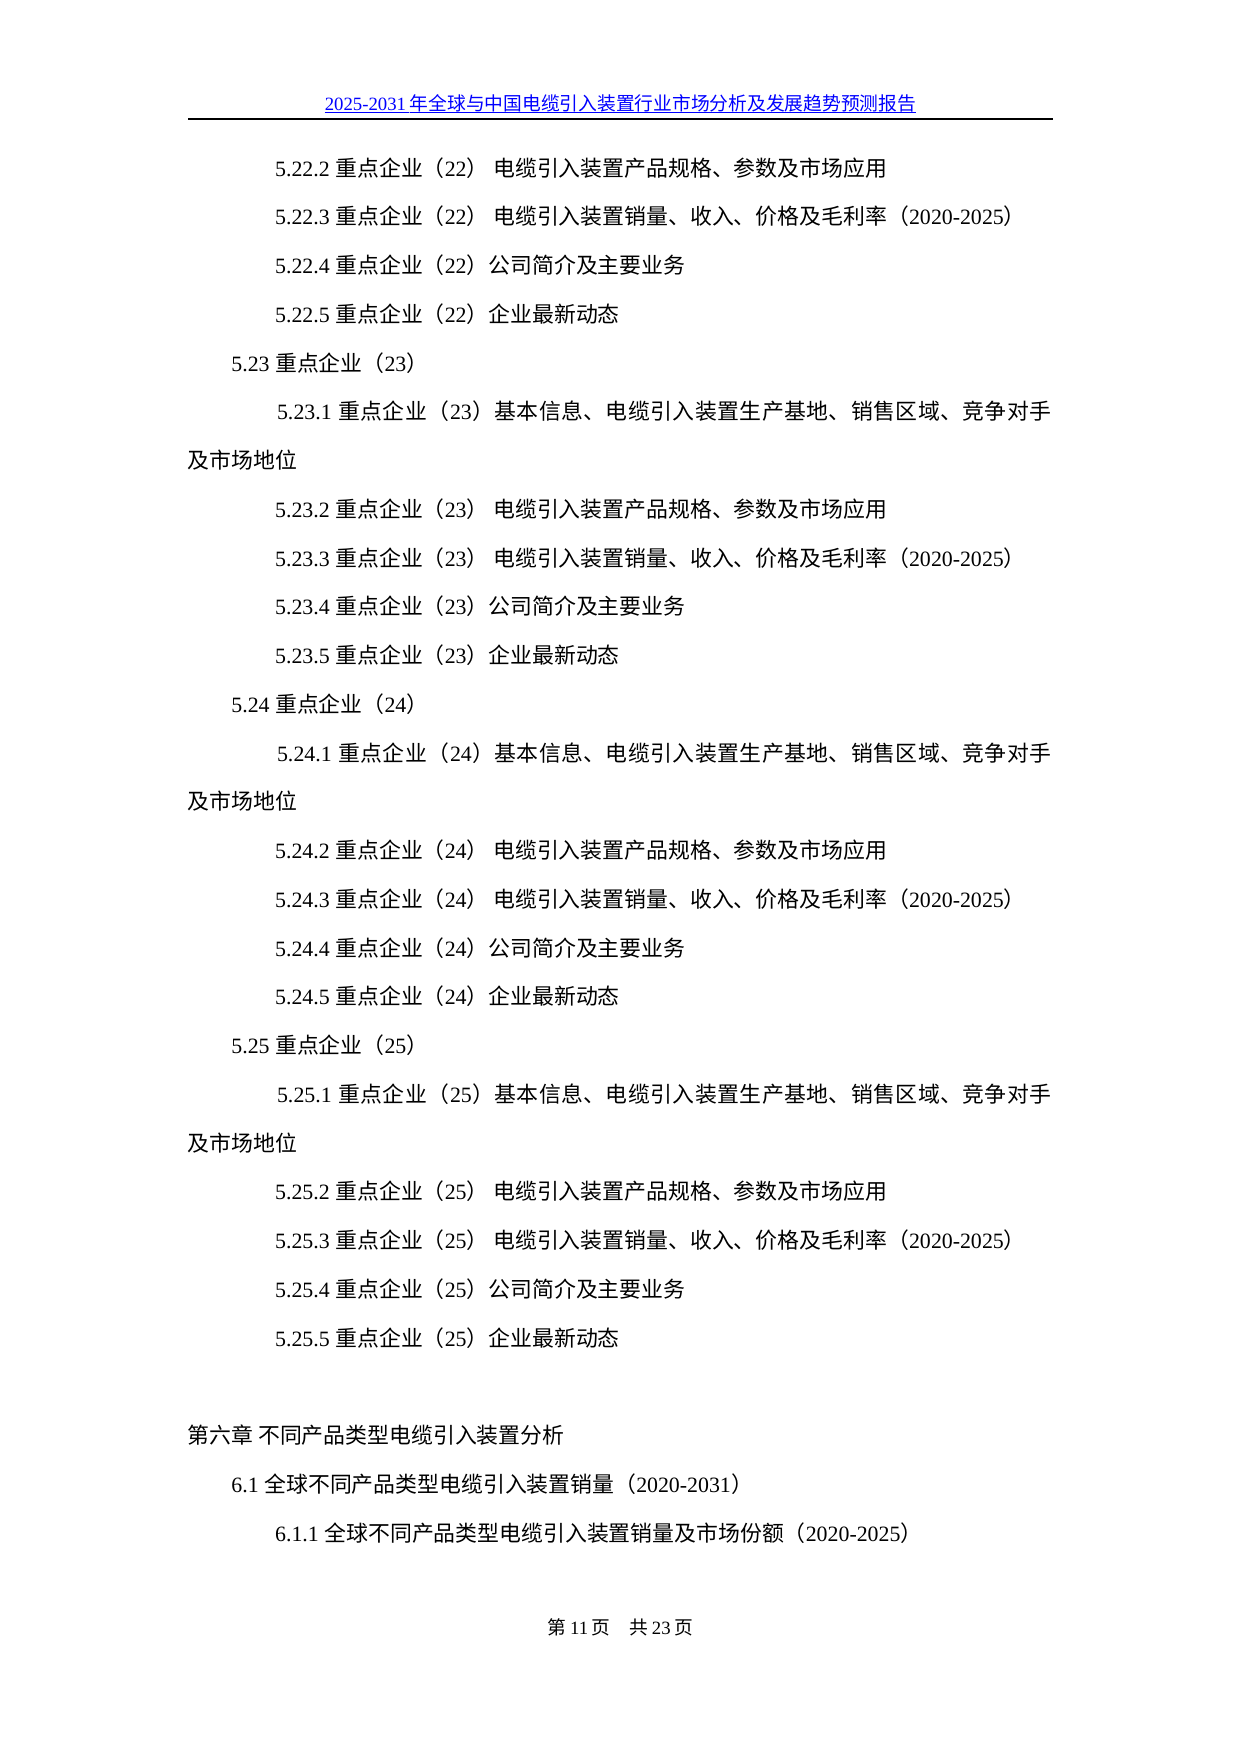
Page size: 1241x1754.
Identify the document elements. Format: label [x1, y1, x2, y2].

text [187, 150, 1053, 1548]
